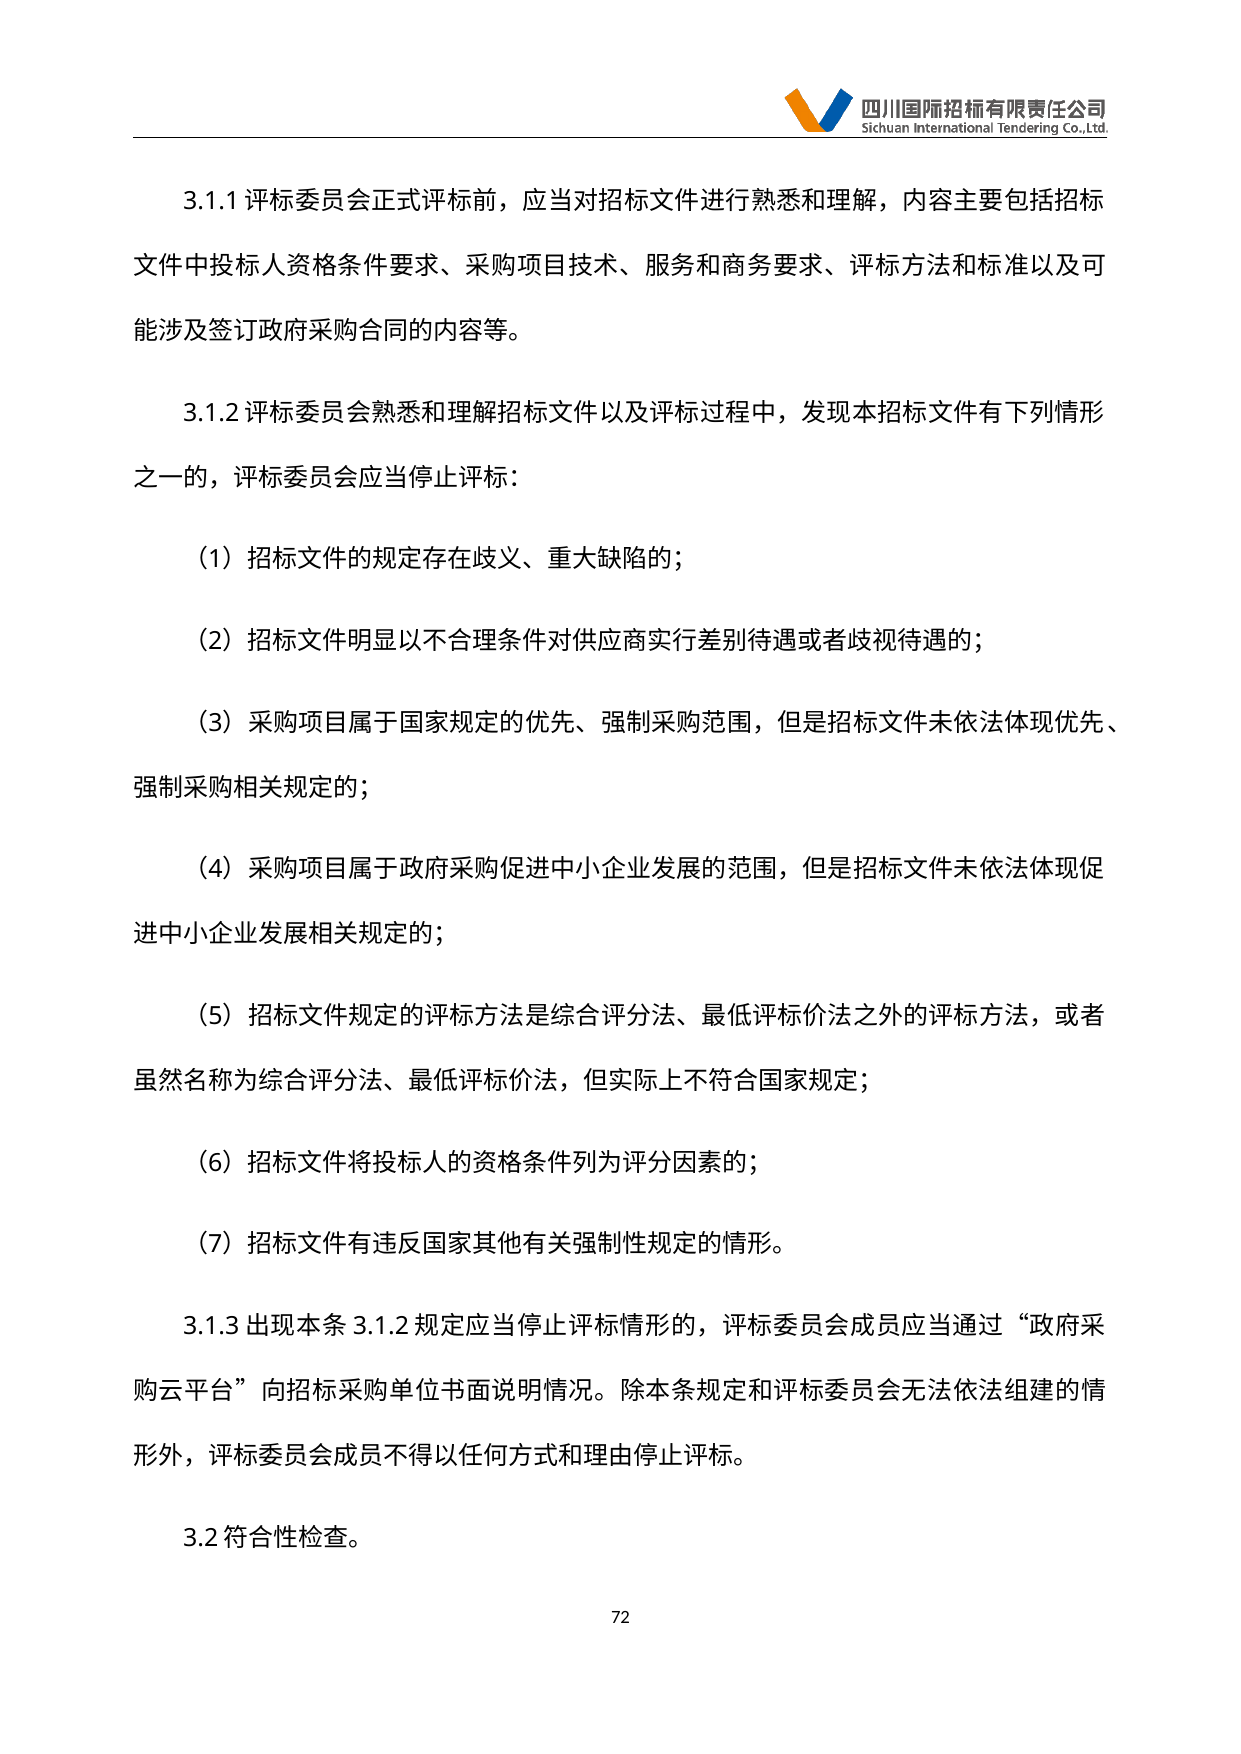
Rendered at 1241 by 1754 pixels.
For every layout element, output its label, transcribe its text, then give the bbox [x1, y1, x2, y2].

text （1）招标文件的规定存在歧义、重大缺陷的； [133, 524, 1107, 589]
text （6）招标文件将投标人的资格条件列为评分因素的； [133, 1128, 1107, 1193]
text （7）招标文件有违反国家其他有关强制性规定的情形。 [133, 1209, 1107, 1274]
text （3）采购项目属于国家规定的优先、强制采购范围，但是招标文件未依法体现优先、强制采购相关规定的； [133, 688, 1107, 818]
text 3.2符合性检查。 [133, 1503, 1107, 1568]
text （5）招标文件规定的评标方法是综合评分法、最低评标价法之外的评标方法，或者虽然名称为综合评分法、最低评标价法，但实际上不符合国家规定； [133, 981, 1107, 1111]
picture [784, 88, 1108, 135]
text 3.1.1评标委员会正式评标前，应当对招标文件进行熟悉和理解，内容主要包括招标文件中投标人资格条件要求、采购项目技术、服务和商务要求、评标方法和标准以及可能涉及签订政府采购合同的内容等。 [133, 166, 1107, 361]
text 3.1.3出现本条3.1.2规定应当停止评标情形的，评标委员会成员应当通过“政府采购云平台”向招标采购单位书面说明情况。除本条规定和评标委员会无法依法组建的情形外，评标委员会成员不得以任何方式和理由停止评标。 [133, 1291, 1107, 1486]
text （2）招标文件明显以不合理条件对供应商实行差别待遇或者歧视待遇的； [133, 606, 1107, 671]
text （4）采购项目属于政府采购促进中小企业发展的范围，但是招标文件未依法体现促进中小企业发展相关规定的； [133, 834, 1107, 964]
text 3.1.2评标委员会熟悉和理解招标文件以及评标过程中，发现本招标文件有下列情形之一的，评标委员会应当停止评标： [133, 378, 1107, 508]
